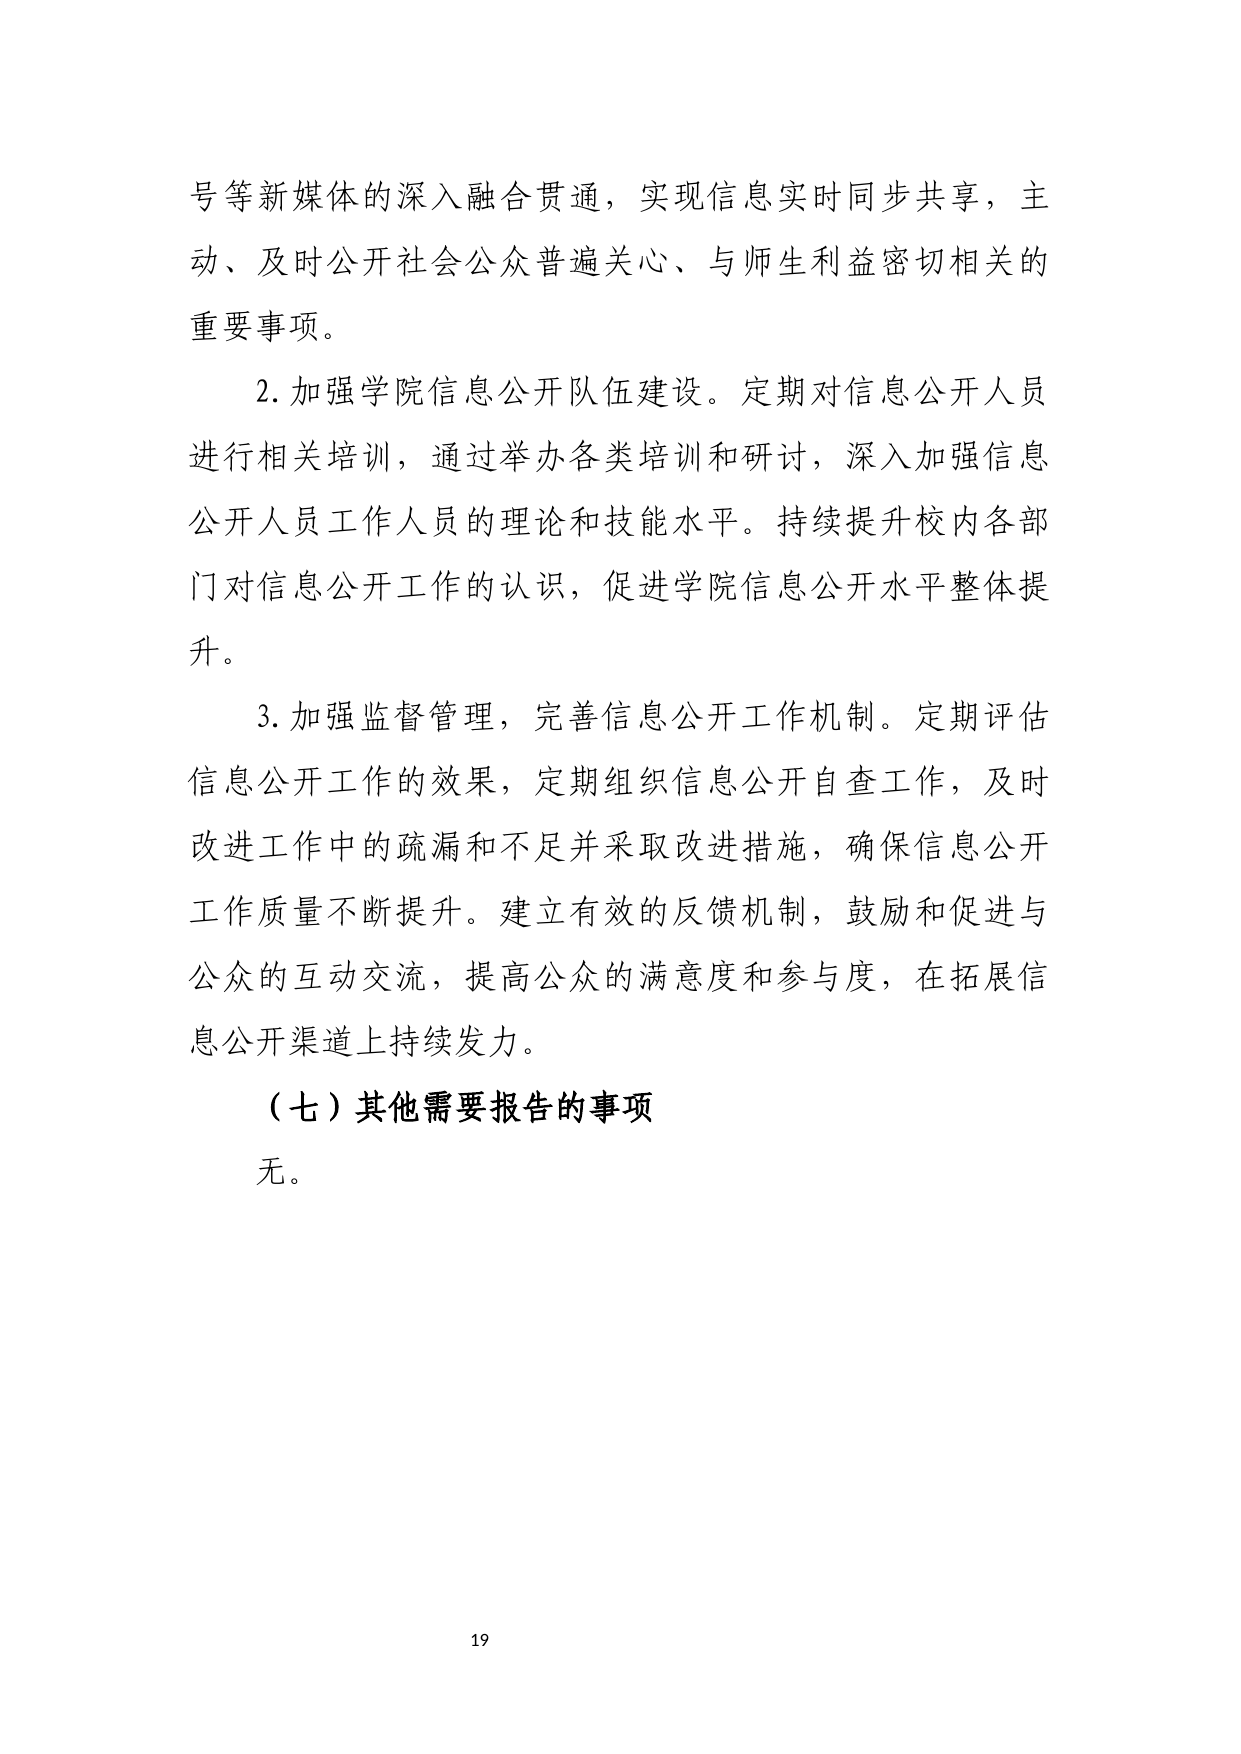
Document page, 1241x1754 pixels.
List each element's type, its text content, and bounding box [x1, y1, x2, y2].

text 无。 [187, 1137, 1053, 1202]
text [187, 162, 1053, 357]
text （七）其他需要报告的事项 [187, 1072, 1053, 1137]
text 3.加强监督管理，完善信息公开工作机制。定期评估信息公开工作的效果，定期组织信息公开自查工作，及时改进工作中的疏漏和不足并采取改进措施，确保信息公开工作质量不断提升。建立有效的反馈机制，鼓励和促进与公众的互动交流，提高公众的满意度和参与度，在拓展信息公开渠道上持续发力。 [187, 682, 1053, 1072]
text 2.加强学院信息公开队伍建设。定期对信息公开人员进行相关培训，通过举办各类培训和研讨，深入加强信息公开人员工作人员的理论和技能水平。持续提升校内各部门对信息公开工作的认识，促进学院信息公开水平整体提升。 [187, 357, 1053, 682]
